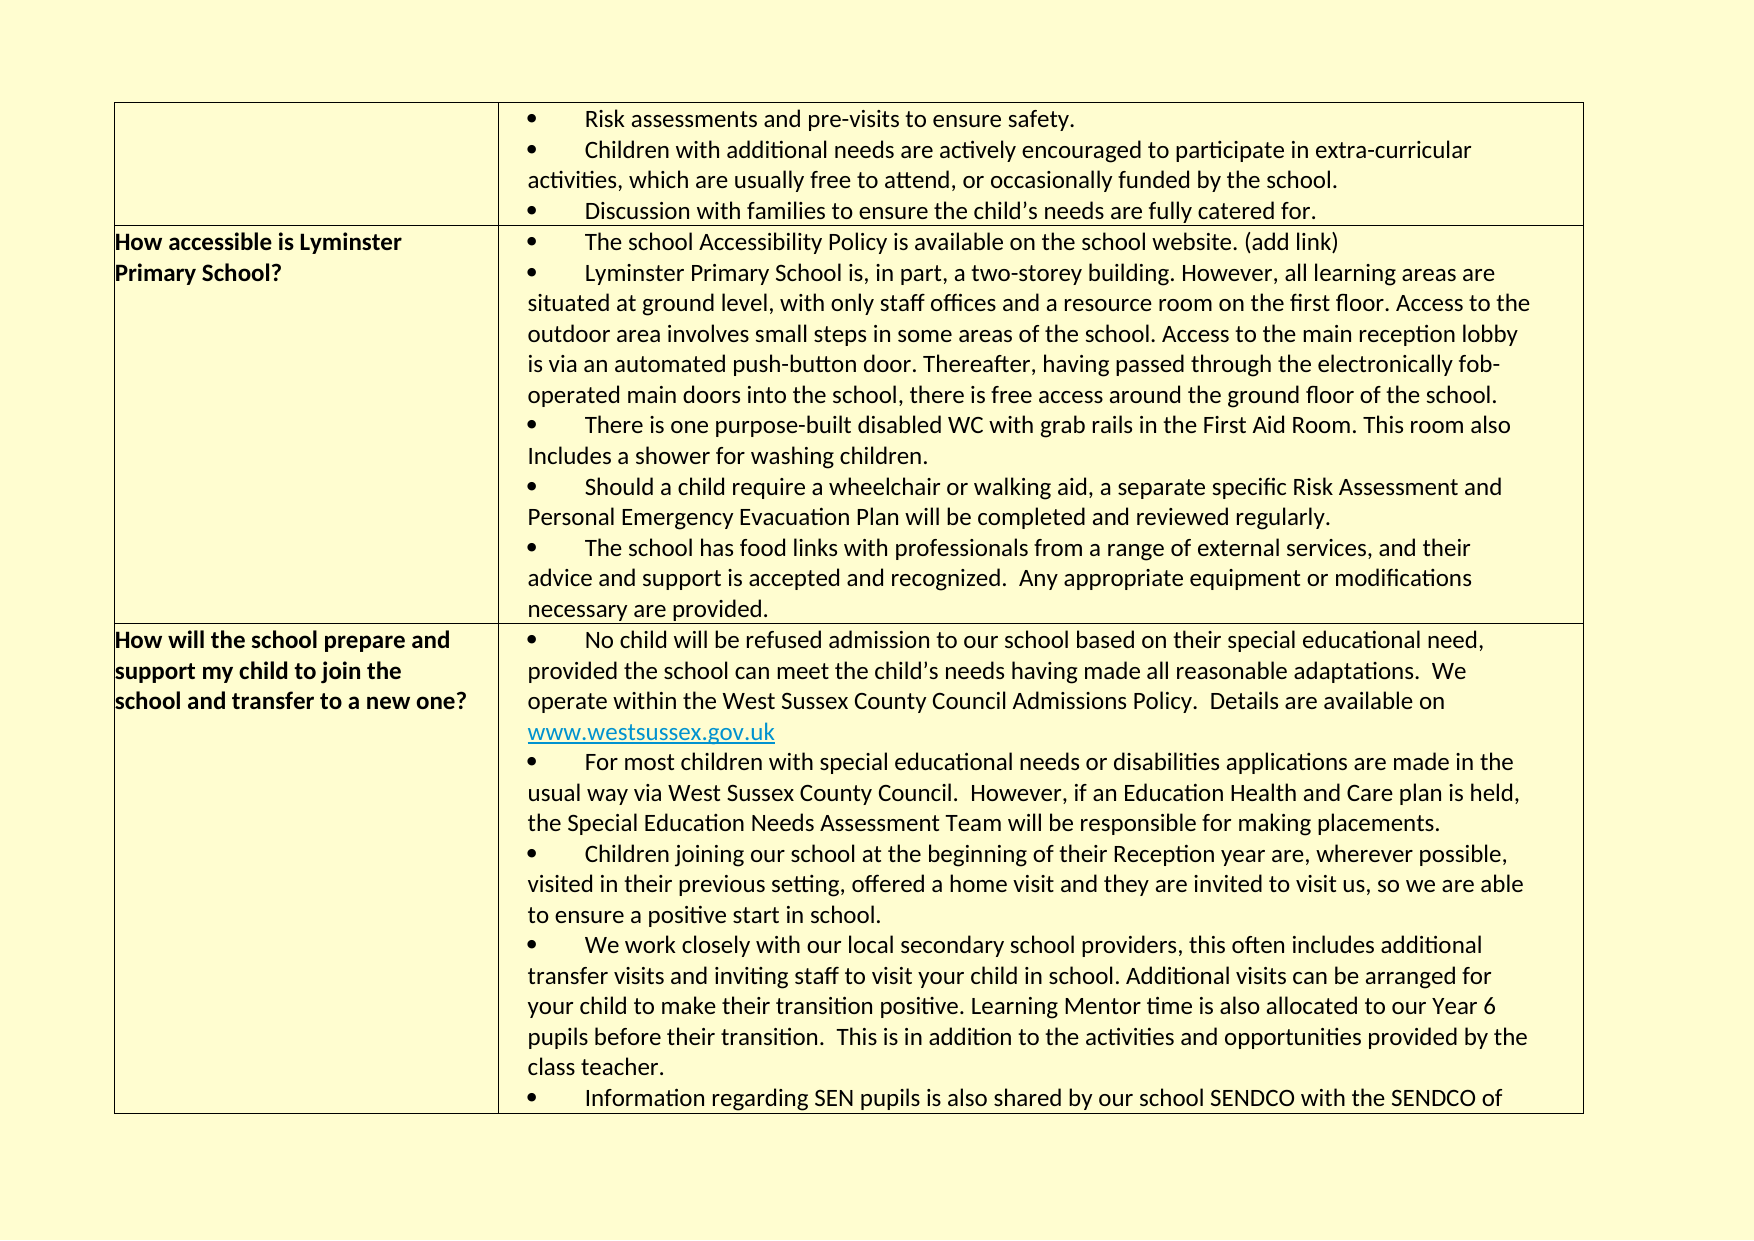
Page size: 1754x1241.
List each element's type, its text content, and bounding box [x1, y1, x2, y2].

table_cell The school Accessibility Policy is available on the school website. (add link) Lyminster Primary School is, in part, a two-storey building. However, all learning areas are situated at ground level, with only staff offices and a resource room on the first floor. Access to the outdoor area involves small steps in some areas of the school. Access to the main reception lobby is via an automated push-button door. Thereafter, having passed through the electronically fob-operated main doors into the school, there is free access around the ground floor of the school. There is one purpose-built disabled WC with grab rails in the First Aid Room. This room also Includes a shower for washing children. Should a child require a wheelchair or walking aid, a separate specific Risk Assessment and Personal Emergency Evacuation Plan will be completed and reviewed regularly. The school has food links with professionals from a range of external services, and their advice and support is accepted and recognized. Any appropriate equipment or modifications necessary are provided. [499, 226, 1583, 623]
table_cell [499, 624, 1583, 1113]
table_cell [115, 103, 498, 225]
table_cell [115, 624, 498, 1113]
table_cell How accessible is Lyminster Primary School? [115, 226, 498, 623]
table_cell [499, 103, 1583, 225]
